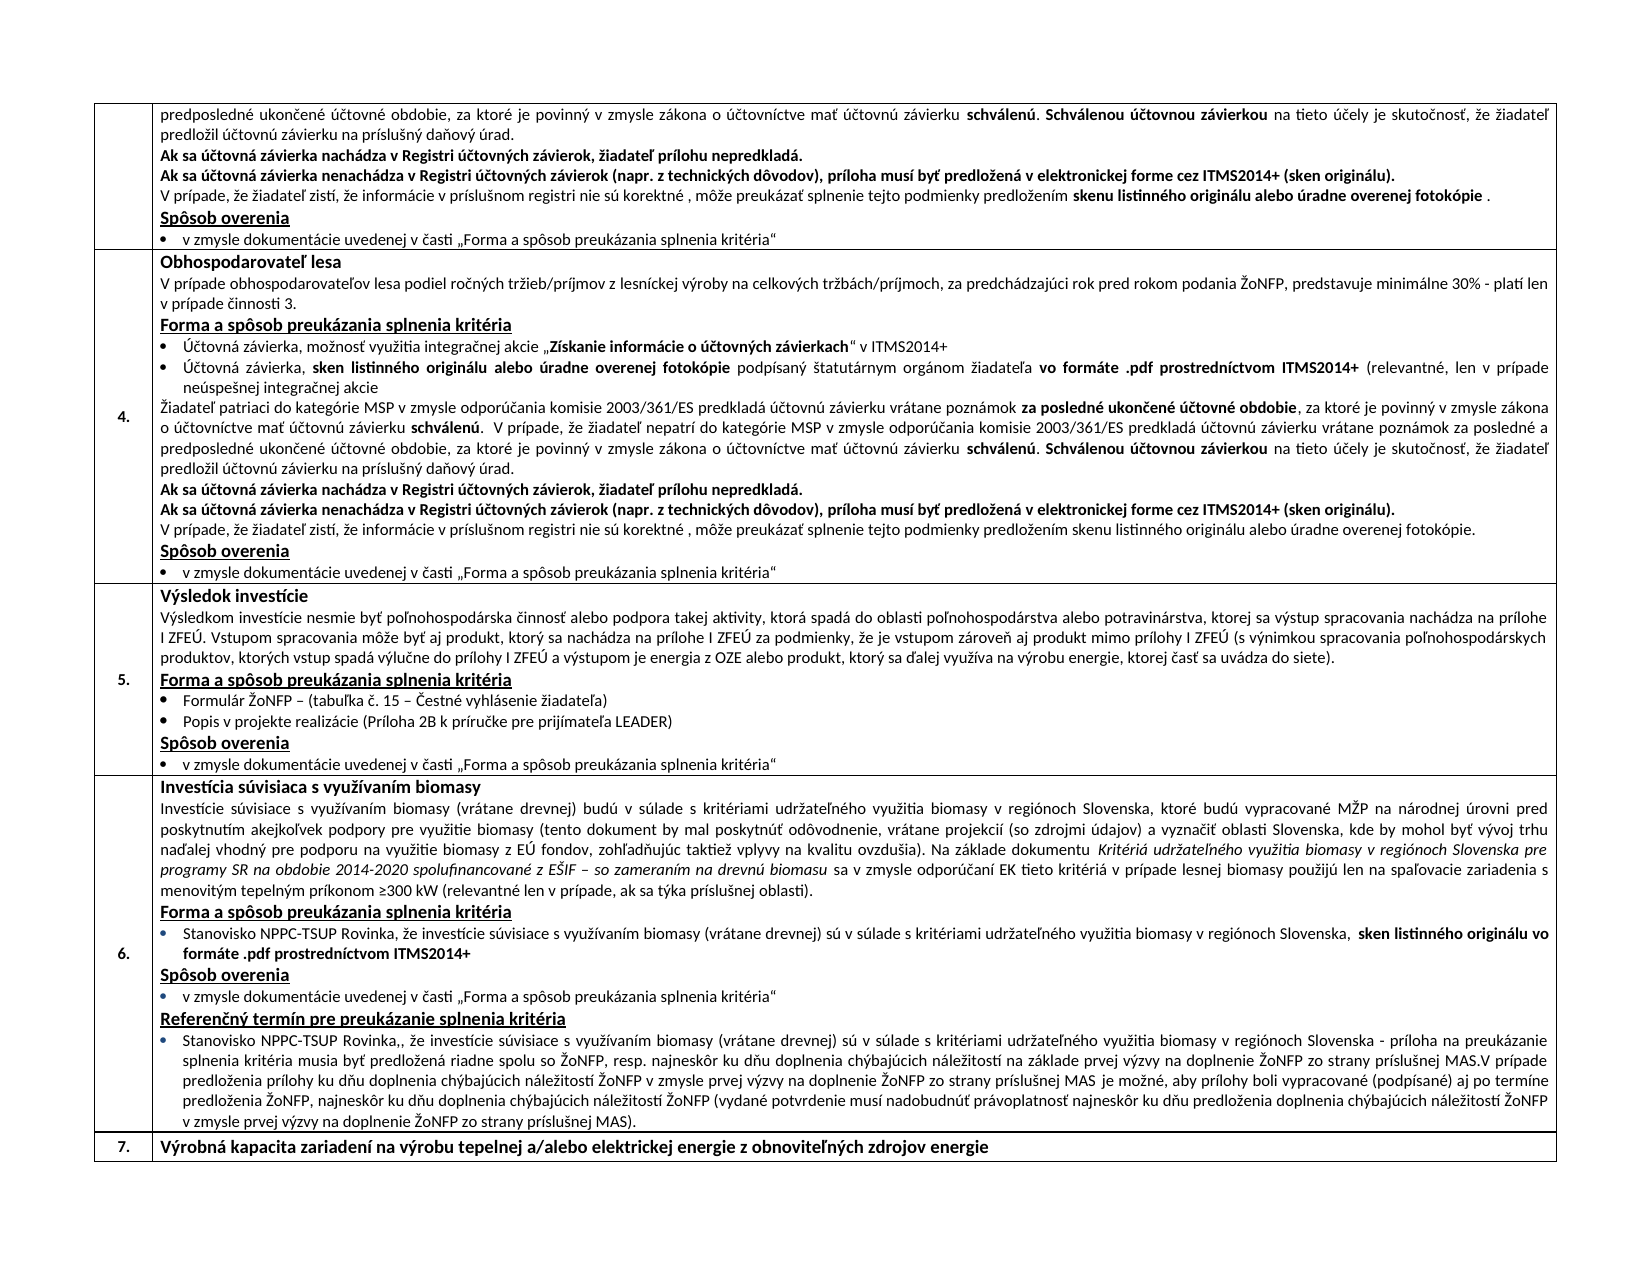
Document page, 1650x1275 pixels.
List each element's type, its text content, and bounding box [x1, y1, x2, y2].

table_cell Obhospodarovateľ lesa V prípade obhospodarovateľov lesa podiel ročných tržieb/príjmov z lesníckej výroby na celkových tržbách/príjmoch, za predchádzajúci rok pred rokom podania ŽoNFP, predstavuje minimálne 30% - platí len v prípade činnosti 3. Forma a spôsob preukázania splnenia kritéria Účtovná závierka, možnosť využitia integračnej akcie „Získanie informácie o účtovných závierkach“ v ITMS2014+ Účtovná závierka, sken listinného originálu alebo úradne overenej fotokópie podpísaný štatutárnym orgánom žiadateľa vo formáte .pdf prostredníctvom ITMS2014+ (relevantné, len v prípade neúspešnej integračnej akcie Žiadateľ patriaci do kategórie MSP v zmysle odporúčania komisie 2003/361/ES predkladá účtovnú závierku vrátane poznámok za posledné ukončené účtovné obdobie, za ktoré je povinný v zmysle zákona o účtovníctve mať účtovnú závierku schválenú. V prípade, že žiadateľ nepatrí do kategórie MSP v zmysle odporúčania komisie 2003/361/ES predkladá účtovnú závierku vrátane poznámok za posledné a predposledné ukončené účtovné obdobie, za ktoré je povinný v zmysle zákona o účtovníctve mať účtovnú závierku schválenú. Schválenou účtovnou závierkou na tieto účely je skutočnosť, že žiadateľ predložil účtovnú závierku na príslušný daňový úrad. Ak sa účtovná závierka nachádza v Registri účtovných závierok, žiadateľ prílohu nepredkladá. Ak sa účtovná závierka nenachádza v Registri účtovných závierok (napr. z technických dôvodov), príloha musí byť predložená v elektronickej forme cez ITMS2014+ (sken originálu). V prípade, že žiadateľ zistí, že informácie v príslušnom registri nie sú korektné , môže preukázať splnenie tejto podmienky predložením skenu listinného originálu alebo úradne overenej fotokópie. Spôsob overenia v zmysle dokumentácie uvedenej v časti „Forma a spôsob preukázania splnenia kritéria“ [153, 250, 1556, 583]
table_cell 7. [95, 1133, 152, 1161]
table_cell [153, 1133, 1556, 1161]
table_cell 6. [95, 776, 152, 1131]
table_cell Investícia súvisiaca s využívaním biomasy Investície súvisiace s využívaním biomasy (vrátane drevnej) budú v súlade s kritériami udržateľného využitia biomasy v regiónoch Slovenska, ktoré budú vypracované MŽP na národnej úrovni pred poskytnutím akejkoľvek podpory pre využitie biomasy (tento dokument by mal poskytnúť odôvodnenie, vrátane projekcií (so zdrojmi údajov) a vyznačiť oblasti Slovenska, kde by mohol byť vývoj trhu naďalej vhodný pre podporu na využitie biomasy z EÚ fondov, zohľadňujúc taktiež vplyvy na kvalitu ovzdušia). Na základe dokumentu Kritériá udržateľného využitia biomasy v regiónoch Slovenska pre programy SR na obdobie 2014-2020 spolufinancované z EŠIF – so zameraním na drevnú biomasu sa v zmysle odporúčaní EK tieto kritériá v prípade lesnej biomasy použijú len na spaľovacie zariadenia s menovitým tepelným príkonom ≥300 kW (relevantné len v prípade, ak sa týka príslušnej oblasti). Forma a spôsob preukázania splnenia kritéria Stanovisko NPPC-TSUP Rovinka, že investície súvisiace s využívaním biomasy (vrátane drevnej) sú v súlade s kritériami udržateľného využitia biomasy v regiónoch Slovenska, sken listinného originálu vo formáte .pdf prostredníctvom ITMS2014+ Spôsob overenia v zmysle dokumentácie uvedenej v časti „Forma a spôsob preukázania splnenia kritéria“ Referenčný termín pre preukázanie splnenia kritéria Stanovisko NPPC-TSUP Rovinka,, že investície súvisiace s využívaním biomasy (vrátane drevnej) sú v súlade s kritériami udržateľného využitia biomasy v regiónoch Slovenska - príloha na preukázanie splnenia kritéria musia byť predložená riadne spolu so ŽoNFP, resp. najneskôr ku dňu doplnenia chýbajúcich náležitostí na základe prvej výzvy na doplnenie ŽoNFP zo strany príslušnej MAS.V prípade predloženia prílohy ku dňu doplnenia chýbajúcich náležitostí ŽoNFP v zmysle prvej výzvy na doplnenie ŽoNFP zo strany príslušnej MAS je možné, aby prílohy boli vypracované (podpísané) aj po termíne predloženia ŽoNFP, najneskôr ku dňu doplnenia chýbajúcich náležitostí ŽoNFP (vydané potvrdenie musí nadobudnúť právoplatnosť najneskôr ku dňu predloženia doplnenia chýbajúcich náležitostí ŽoNFP v zmysle prvej výzvy na doplnenie ŽoNFP zo strany príslušnej MAS). [153, 776, 1556, 1131]
table_cell Výsledok investície Výsledkom investície nesmie byť poľnohospodárska činnosť alebo podpora takej aktivity, ktorá spadá do oblasti poľnohospodárstva alebo potravinárstva, ktorej sa výstup spracovania nachádza na prílohe I ZFEÚ. Vstupom spracovania môže byť aj produkt, ktorý sa nachádza na prílohe I ZFEÚ za podmienky, že je vstupom zároveň aj produkt mimo prílohy I ZFEÚ (s výnimkou spracovania poľnohospodárskych produktov, ktorých vstup spadá výlučne do prílohy I ZFEÚ a výstupom je energia z OZE alebo produkt, ktorý sa ďalej využíva na výrobu energie, ktorej časť sa uvádza do siete). Forma a spôsob preukázania splnenia kritéria Formulár ŽoNFP – (tabuľka č. 15 – Čestné vyhlásenie žiadateľa) Popis v projekte realizácie (Príloha 2B k príručke pre prijímateľa LEADER) Spôsob overenia v zmysle dokumentácie uvedenej v časti „Forma a spôsob preukázania splnenia kritéria“ [153, 584, 1556, 774]
table_cell 5. [95, 584, 152, 774]
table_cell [153, 104, 1556, 249]
table_cell 3. [95, 104, 152, 249]
table_cell 4. [95, 250, 152, 583]
